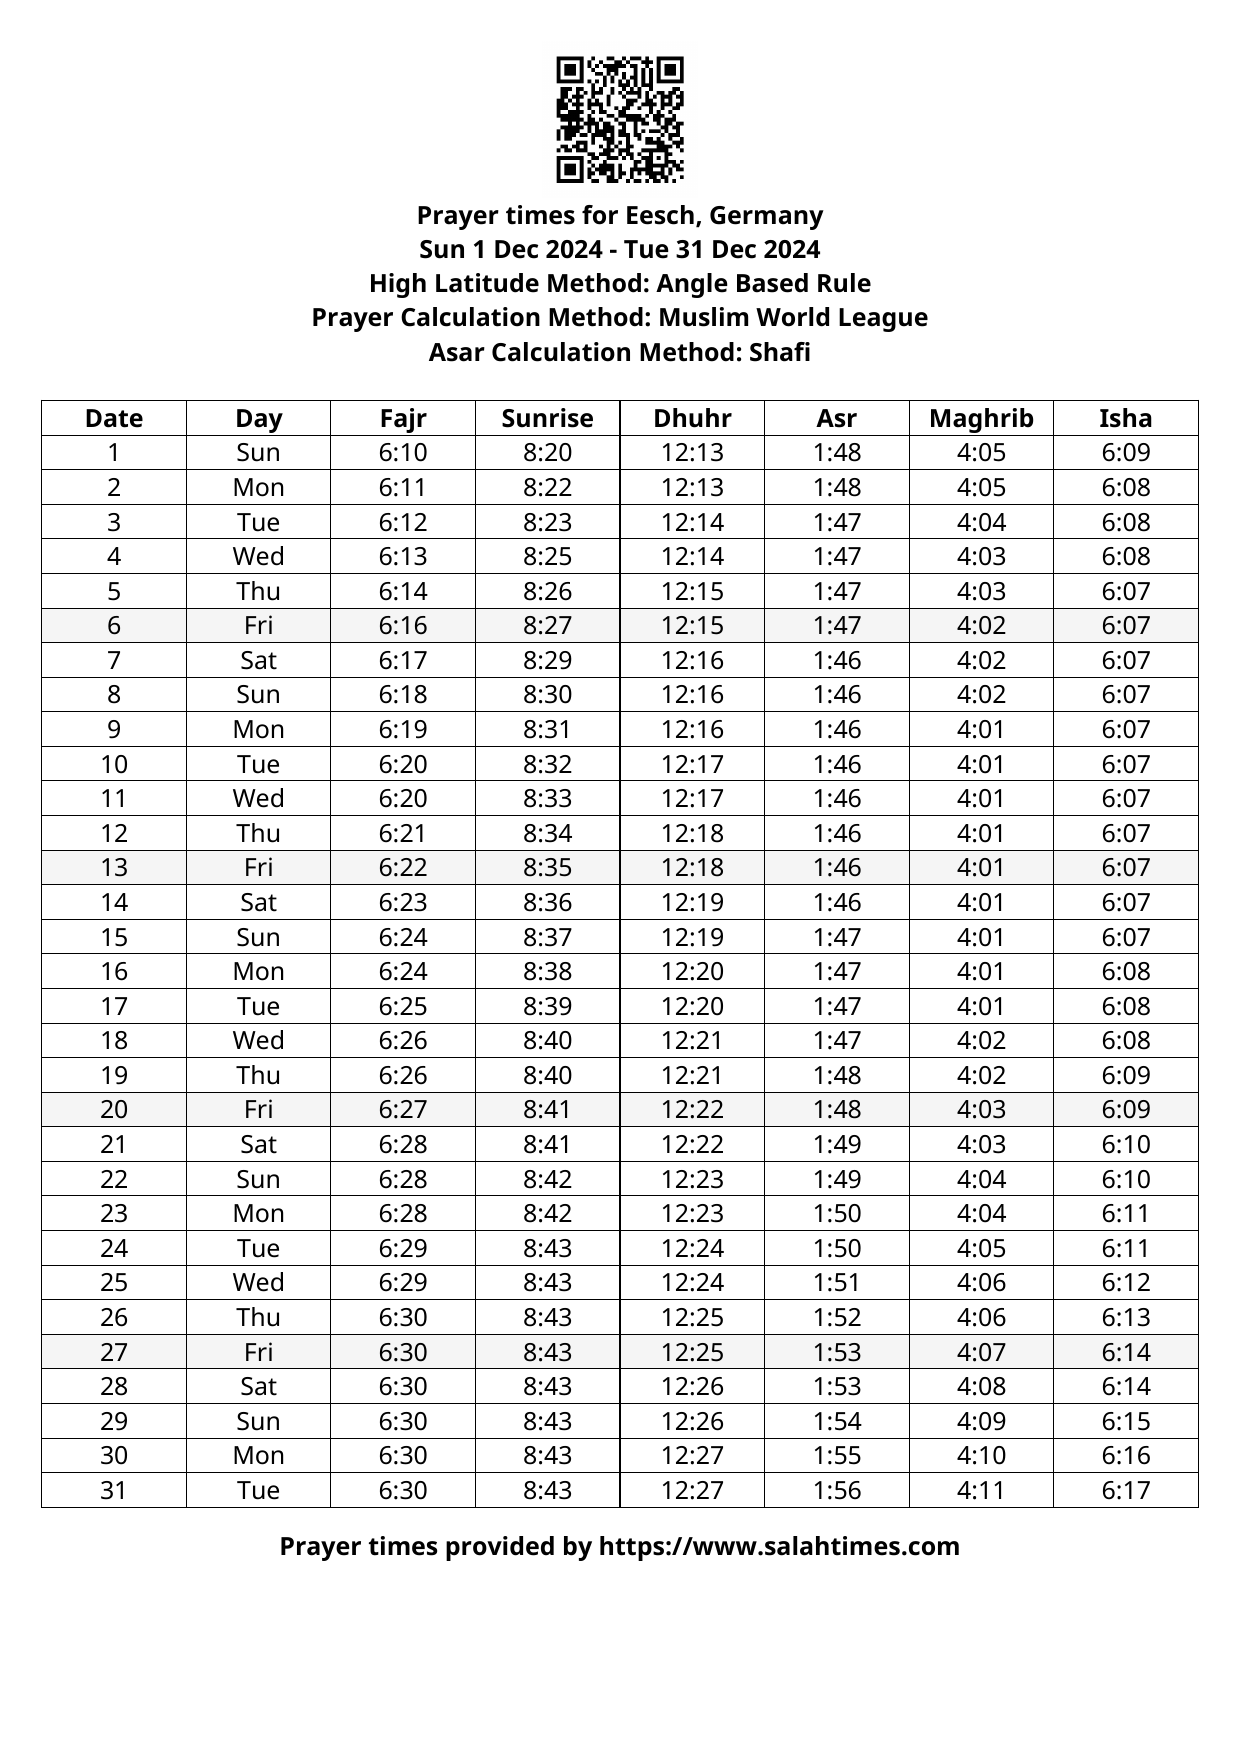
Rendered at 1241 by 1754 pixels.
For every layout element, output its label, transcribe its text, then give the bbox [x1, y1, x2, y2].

table_cell 6:30 [331, 1404, 475, 1437]
table_cell 4:06 [910, 1300, 1053, 1334]
table_cell Fri [187, 1093, 330, 1126]
table_cell 12:21 [621, 1024, 764, 1057]
table_cell 6:14 [1054, 1335, 1198, 1368]
table_cell 1:48 [765, 436, 909, 469]
table_cell 4:05 [910, 436, 1053, 469]
table_cell 4:01 [910, 989, 1053, 1022]
table_cell 6:23 [331, 885, 475, 919]
table_cell 9 [42, 712, 186, 746]
table_cell 11 [42, 781, 186, 815]
table_header Date [42, 401, 186, 434]
table_cell 10 [42, 747, 186, 780]
table_cell 12:27 [621, 1439, 764, 1472]
table_cell 1:50 [765, 1196, 909, 1230]
table_cell Sun [187, 436, 330, 469]
table_cell 12:16 [621, 712, 764, 746]
table_cell 6:28 [331, 1162, 475, 1195]
table_cell 6:19 [331, 712, 475, 746]
table_cell 6:07 [1054, 885, 1198, 919]
table_cell 12:15 [621, 609, 764, 642]
table_cell 15 [42, 920, 186, 953]
table_cell Sun [187, 678, 330, 711]
table_cell 21 [42, 1127, 186, 1161]
table_cell 7 [42, 643, 186, 677]
table_header Dhuhr [621, 401, 764, 434]
table_cell 12:19 [621, 920, 764, 953]
table_cell 4:08 [910, 1369, 1053, 1403]
table_cell 12:18 [621, 851, 764, 884]
table_cell 12:22 [621, 1127, 764, 1161]
table_cell 6:25 [331, 989, 475, 1022]
table_cell 6:08 [1054, 470, 1198, 504]
table_cell 8:43 [476, 1369, 619, 1403]
table_cell Sun [187, 920, 330, 953]
table_cell 6:10 [331, 436, 475, 469]
table_cell Thu [187, 574, 330, 607]
table_cell 4:01 [910, 885, 1053, 919]
table_cell 27 [42, 1335, 186, 1368]
table_cell 8:38 [476, 954, 619, 988]
table_cell 8:35 [476, 851, 619, 884]
table_cell 4:01 [910, 747, 1053, 780]
table_cell 1:47 [765, 954, 909, 988]
table_cell 6:15 [1054, 1404, 1198, 1437]
table_cell 8:43 [476, 1300, 619, 1334]
table_cell 4:02 [910, 1058, 1053, 1092]
table_cell 8:42 [476, 1162, 619, 1195]
table_header Fajr [331, 401, 475, 434]
table_cell 6:12 [331, 505, 475, 538]
table_cell 1:47 [765, 920, 909, 953]
table_cell 6:07 [1054, 781, 1198, 815]
table_cell Mon [187, 1439, 330, 1472]
table_cell 6:17 [1054, 1473, 1198, 1507]
table_cell 6:30 [331, 1439, 475, 1472]
table_cell 4:09 [910, 1404, 1053, 1437]
table_cell Thu [187, 1058, 330, 1092]
table_cell 19 [42, 1058, 186, 1092]
table_cell 6:08 [1054, 954, 1198, 988]
table_cell 6:13 [1054, 1300, 1198, 1334]
table_cell 12:14 [621, 505, 764, 538]
table_cell 12:20 [621, 954, 764, 988]
table_cell 8:41 [476, 1093, 619, 1126]
table_cell 4:11 [910, 1473, 1053, 1507]
table_cell Wed [187, 781, 330, 815]
table_cell 8 [42, 678, 186, 711]
table_cell Fri [187, 851, 330, 884]
table_cell 8:43 [476, 1335, 619, 1368]
table_cell 8:25 [476, 539, 619, 573]
table_cell 4:04 [910, 1196, 1053, 1230]
table_cell 4:03 [910, 539, 1053, 573]
table_cell Wed [187, 1266, 330, 1299]
table_cell 1:46 [765, 747, 909, 780]
table_cell 8:36 [476, 885, 619, 919]
table_cell 4:02 [910, 1024, 1053, 1057]
table_cell 4:02 [910, 678, 1053, 711]
table_cell 1:52 [765, 1300, 909, 1334]
table_cell 12:19 [621, 885, 764, 919]
table_cell 12:27 [621, 1473, 764, 1507]
table_cell 8:43 [476, 1473, 619, 1507]
table_cell 1:47 [765, 989, 909, 1022]
table_cell 4:10 [910, 1439, 1053, 1472]
table_cell 1:56 [765, 1473, 909, 1507]
table_cell 3 [42, 505, 186, 538]
table_cell 12:22 [621, 1093, 764, 1126]
table_cell 6:07 [1054, 747, 1198, 780]
table_cell 6:11 [331, 470, 475, 504]
table_cell 8:30 [476, 678, 619, 711]
table_cell Sun [187, 1404, 330, 1437]
table_cell 8:43 [476, 1231, 619, 1264]
table_cell 6:07 [1054, 816, 1198, 849]
table_cell 4:01 [910, 712, 1053, 746]
table_cell 12:16 [621, 678, 764, 711]
table_cell 6:09 [1054, 1093, 1198, 1126]
table_cell 1:51 [765, 1266, 909, 1299]
table_cell 1:46 [765, 643, 909, 677]
table_header Sunrise [476, 401, 619, 434]
table_cell 6:17 [331, 643, 475, 677]
table_cell Tue [187, 747, 330, 780]
table_cell 6:10 [1054, 1162, 1198, 1195]
table_cell Mon [187, 1196, 330, 1230]
table_cell 6:07 [1054, 643, 1198, 677]
table_cell Sat [187, 1127, 330, 1161]
table_cell 6:10 [1054, 1127, 1198, 1161]
table_cell 1:47 [765, 505, 909, 538]
table_cell 1:47 [765, 1024, 909, 1057]
table_cell 4:07 [910, 1335, 1053, 1368]
table_cell 6:24 [331, 954, 475, 988]
table_cell 1:48 [765, 1093, 909, 1126]
table_cell 6:28 [331, 1127, 475, 1161]
table_cell 1:46 [765, 678, 909, 711]
table_cell 25 [42, 1266, 186, 1299]
table_cell Sat [187, 885, 330, 919]
table_cell 1:55 [765, 1439, 909, 1472]
table_cell 6:09 [1054, 1058, 1198, 1092]
table_cell 8:32 [476, 747, 619, 780]
table_cell 6:28 [331, 1196, 475, 1230]
table_cell 6:27 [331, 1093, 475, 1126]
table_cell 24 [42, 1231, 186, 1264]
table_cell 6:07 [1054, 678, 1198, 711]
table_cell 16 [42, 954, 186, 988]
table_cell Wed [187, 539, 330, 573]
table_cell 29 [42, 1404, 186, 1437]
table_cell 6:11 [1054, 1231, 1198, 1264]
table_header Isha [1054, 401, 1198, 434]
table_cell 6:13 [331, 539, 475, 573]
table_cell 6:16 [331, 609, 475, 642]
table_cell 6:24 [331, 920, 475, 953]
table_cell 6:07 [1054, 574, 1198, 607]
table_cell 4:01 [910, 920, 1053, 953]
table_cell 4:04 [910, 505, 1053, 538]
table_cell Fri [187, 609, 330, 642]
table_cell 8:42 [476, 1196, 619, 1230]
table_cell 6:22 [331, 851, 475, 884]
table_cell 6:09 [1054, 436, 1198, 469]
table_cell 6:21 [331, 816, 475, 849]
table_cell 4:04 [910, 1162, 1053, 1195]
table_cell 2 [42, 470, 186, 504]
table_cell 6:30 [331, 1473, 475, 1507]
table_cell 8:43 [476, 1404, 619, 1437]
table_cell 8:43 [476, 1266, 619, 1299]
table_cell 6:29 [331, 1231, 475, 1264]
table_cell 4:01 [910, 816, 1053, 849]
table_cell 17 [42, 989, 186, 1022]
table_cell 13 [42, 851, 186, 884]
table_cell Tue [187, 989, 330, 1022]
text Prayer Calculation Method: Muslim World League [42, 300, 1198, 334]
text Sun 1 Dec 2024 - Tue 31 Dec 2024 [42, 232, 1198, 266]
table_cell 4:05 [910, 470, 1053, 504]
table_cell 12:26 [621, 1404, 764, 1437]
table_cell 6:26 [331, 1024, 475, 1057]
table_cell 4:03 [910, 1093, 1053, 1126]
table_cell 20 [42, 1093, 186, 1126]
table_cell 4:03 [910, 574, 1053, 607]
table_cell 12:21 [621, 1058, 764, 1092]
table_cell 31 [42, 1473, 186, 1507]
table_cell 6:08 [1054, 539, 1198, 573]
table_cell Sat [187, 1369, 330, 1403]
table_cell Wed [187, 1024, 330, 1057]
table_cell 6 [42, 609, 186, 642]
table_cell 12:13 [621, 470, 764, 504]
table_cell 8:22 [476, 470, 619, 504]
table_cell 4:05 [910, 1231, 1053, 1264]
table_cell 8:27 [476, 609, 619, 642]
table_cell 8:34 [476, 816, 619, 849]
table_cell 4:01 [910, 851, 1053, 884]
table_cell 1:46 [765, 885, 909, 919]
table_header Maghrib [910, 401, 1053, 434]
table_cell 1:54 [765, 1404, 909, 1437]
table_cell Thu [187, 816, 330, 849]
table_header Day [187, 401, 330, 434]
table_cell 6:08 [1054, 505, 1198, 538]
table_cell Sat [187, 643, 330, 677]
table_cell 1:47 [765, 539, 909, 573]
table_cell 8:40 [476, 1024, 619, 1057]
picture [542, 41, 699, 198]
table_cell 14 [42, 885, 186, 919]
table_cell 12:15 [621, 574, 764, 607]
table_cell 4:02 [910, 609, 1053, 642]
table_cell 1:48 [765, 470, 909, 504]
table_cell 5 [42, 574, 186, 607]
table_cell 6:20 [331, 781, 475, 815]
table_cell 1:46 [765, 816, 909, 849]
table_cell 6:16 [1054, 1439, 1198, 1472]
table_cell 6:14 [1054, 1369, 1198, 1403]
table_cell 23 [42, 1196, 186, 1230]
table_cell 1:46 [765, 781, 909, 815]
table_cell 8:43 [476, 1439, 619, 1472]
table_header Asr [765, 401, 909, 434]
table_cell 1:53 [765, 1369, 909, 1403]
table_cell 1:48 [765, 1058, 909, 1092]
table_cell 6:07 [1054, 712, 1198, 746]
table_cell 1:47 [765, 609, 909, 642]
table_cell Mon [187, 470, 330, 504]
table_cell 12:25 [621, 1335, 764, 1368]
text High Latitude Method: Angle Based Rule [42, 266, 1198, 300]
table_cell Mon [187, 712, 330, 746]
table_cell 12:16 [621, 643, 764, 677]
table_cell 6:26 [331, 1058, 475, 1092]
table_cell 6:08 [1054, 1024, 1198, 1057]
table_cell 12:24 [621, 1266, 764, 1299]
table_cell 4:06 [910, 1266, 1053, 1299]
table_cell 4:01 [910, 781, 1053, 815]
table_cell 1:50 [765, 1231, 909, 1264]
table_cell 6:07 [1054, 851, 1198, 884]
table_cell 8:39 [476, 989, 619, 1022]
table_cell 8:33 [476, 781, 619, 815]
text Prayer times provided by https://www.salahtimes.com [42, 1528, 1198, 1563]
table_cell 6:14 [331, 574, 475, 607]
table_cell Sun [187, 1162, 330, 1195]
table_cell 12:23 [621, 1162, 764, 1195]
table_cell 8:29 [476, 643, 619, 677]
table_cell 12:25 [621, 1300, 764, 1334]
table_cell 1:46 [765, 851, 909, 884]
table_cell 1:47 [765, 574, 909, 607]
table_cell 4:01 [910, 954, 1053, 988]
table_cell 28 [42, 1369, 186, 1403]
table_cell 12:20 [621, 989, 764, 1022]
table_cell Fri [187, 1335, 330, 1368]
table_cell 30 [42, 1439, 186, 1472]
table_cell 26 [42, 1300, 186, 1334]
table_cell 6:12 [1054, 1266, 1198, 1299]
table_cell 6:30 [331, 1300, 475, 1334]
table_cell 4:03 [910, 1127, 1053, 1161]
table_cell 12:23 [621, 1196, 764, 1230]
table_cell 8:41 [476, 1127, 619, 1161]
table_cell 12:17 [621, 781, 764, 815]
table_cell 12:17 [621, 747, 764, 780]
table_cell 12:24 [621, 1231, 764, 1264]
table_cell 8:20 [476, 436, 619, 469]
table_cell Tue [187, 1473, 330, 1507]
table_cell 8:23 [476, 505, 619, 538]
table_cell 12 [42, 816, 186, 849]
table_cell 8:26 [476, 574, 619, 607]
table_cell 6:08 [1054, 989, 1198, 1022]
table_cell 6:30 [331, 1369, 475, 1403]
table_cell 6:07 [1054, 920, 1198, 953]
table_cell 12:14 [621, 539, 764, 573]
table_cell 1:53 [765, 1335, 909, 1368]
text Prayer times for Eesch, Germany [42, 198, 1198, 232]
table_cell 8:31 [476, 712, 619, 746]
table_cell 4:02 [910, 643, 1053, 677]
table_cell Tue [187, 505, 330, 538]
table_cell 1:49 [765, 1127, 909, 1161]
table_cell 8:40 [476, 1058, 619, 1092]
table_cell 6:11 [1054, 1196, 1198, 1230]
table_cell 6:29 [331, 1266, 475, 1299]
table_cell 1 [42, 436, 186, 469]
table_cell 12:26 [621, 1369, 764, 1403]
table_cell 12:18 [621, 816, 764, 849]
text Asar Calculation Method: Shafi [42, 334, 1198, 368]
table_cell Tue [187, 1231, 330, 1264]
table_cell 6:30 [331, 1335, 475, 1368]
table_cell 6:18 [331, 678, 475, 711]
table_cell Mon [187, 954, 330, 988]
table_cell 22 [42, 1162, 186, 1195]
table_cell Thu [187, 1300, 330, 1334]
table_cell 18 [42, 1024, 186, 1057]
table_cell 6:20 [331, 747, 475, 780]
table_cell 1:49 [765, 1162, 909, 1195]
table_cell 1:46 [765, 712, 909, 746]
table_cell 6:07 [1054, 609, 1198, 642]
table_cell 8:37 [476, 920, 619, 953]
table_cell 12:13 [621, 436, 764, 469]
table_cell 4 [42, 539, 186, 573]
